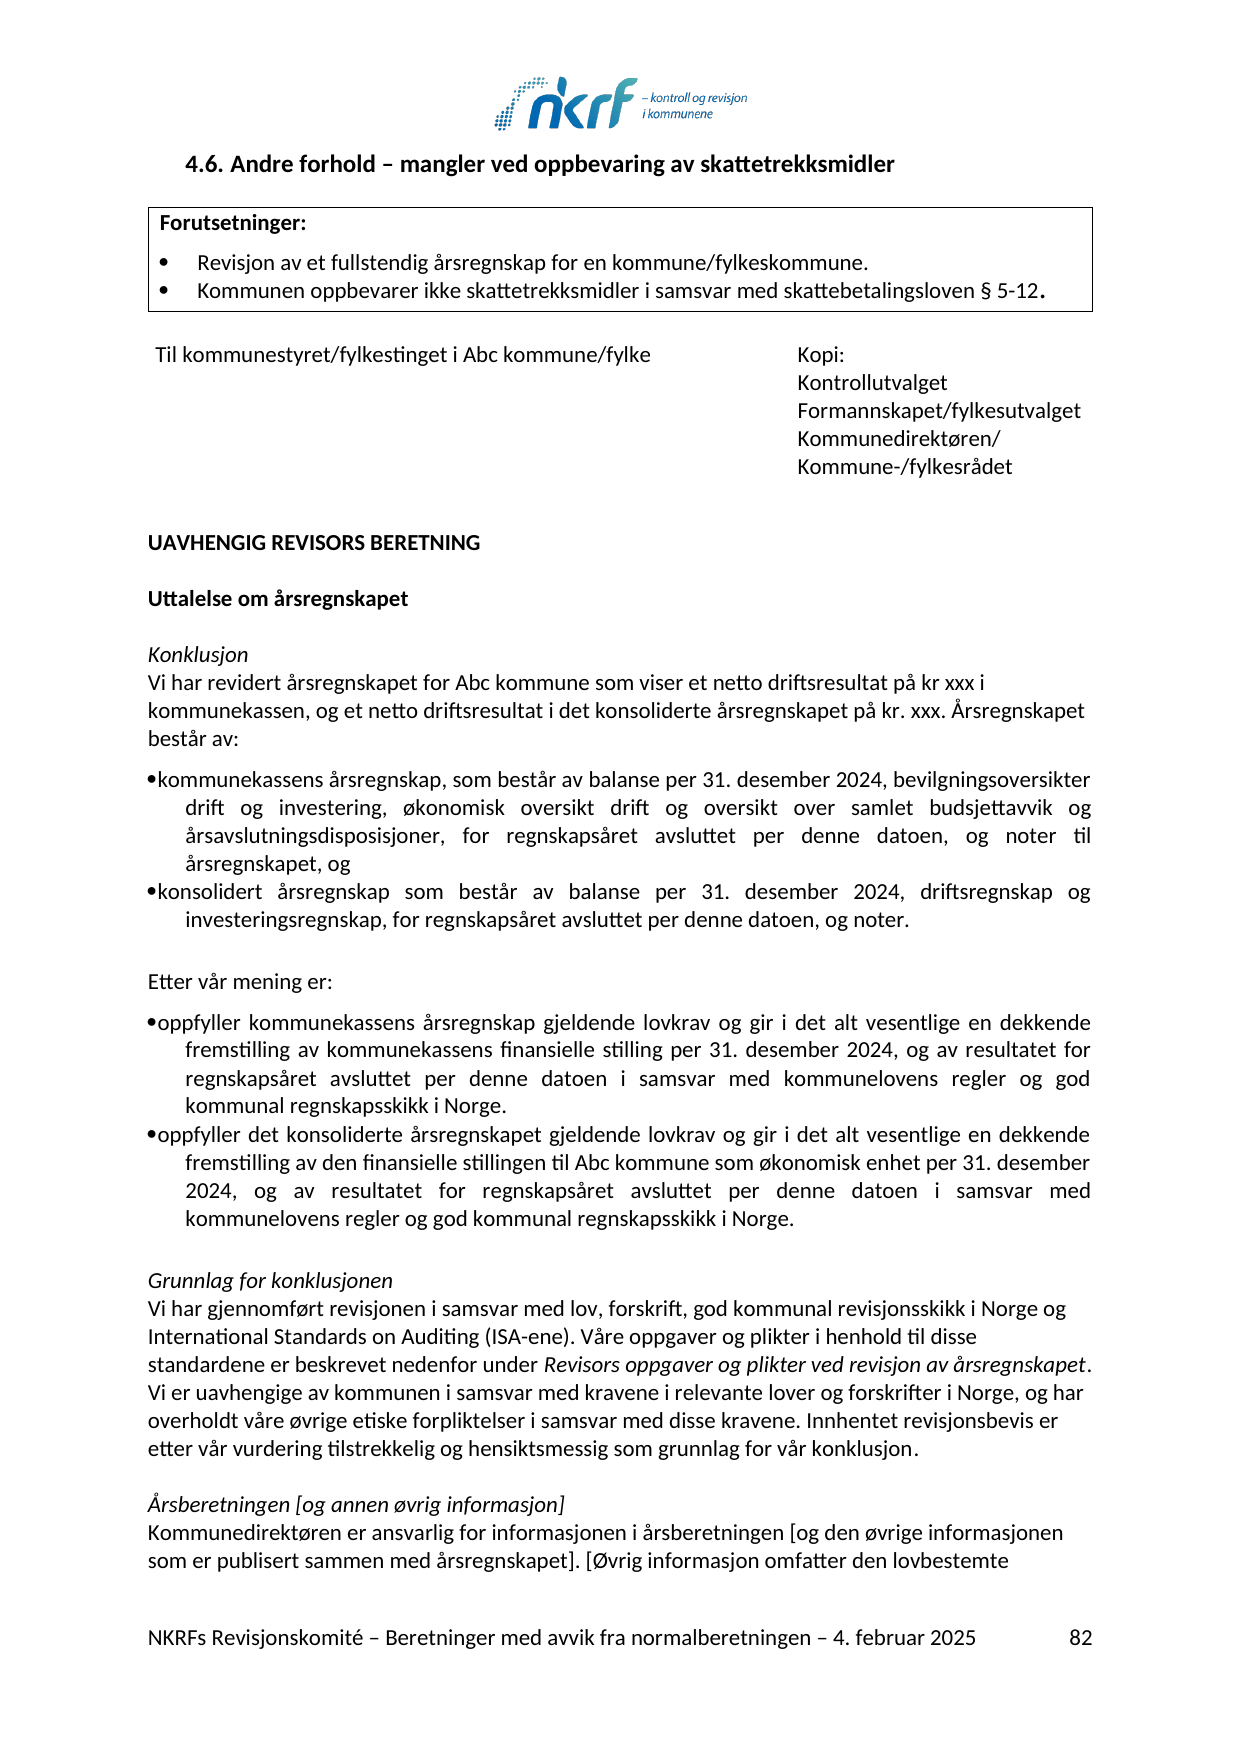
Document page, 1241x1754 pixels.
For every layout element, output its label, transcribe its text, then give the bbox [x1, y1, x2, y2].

text Vi har revidert årsregnskapet for Abc kommune som viser et netto driftsresultat på kr xxx i kommunekassen, og et netto driftsresultat i det konsoliderte årsregnskapet på kr. xxx. Årsregnskapet består av: [148, 668, 1092, 752]
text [148, 1518, 1092, 1574]
list kommunekassens årsregnskap, som består av balanse per 31. desember 2024, bevilgningsoversikter drift og investering, økonomisk oversikt drift og oversikt over samlet budsjettavvik og årsavslutningsdisposisjoner, for regnskapsåret avsluttet per denne datoen, og noter til årsregnskapet, og [148, 765, 1092, 877]
picture [491, 73, 749, 133]
subtitle UAVHENGIG REVISORS BERETNING [148, 528, 1092, 556]
text Grunnlag for konklusjonen [148, 1266, 1092, 1294]
subtitle Andre forhold – mangler ved oppbevaring av skattetrekksmidler [185, 148, 1092, 178]
text Etter vår mening er: [148, 967, 1092, 995]
text Konklusjon [148, 640, 1092, 668]
text Vi har gjennomført revisjonen i samsvar med lov, forskrift, god kommunal revisjonsskikk i Norge og International Standards on Auditing (ISA-ene). Våre oppgaver og plikter i henhold til disse standardene er beskrevet nedenfor under Revisors oppgaver og plikter ved revisjon av årsregnskapet. Vi er uavhengige av kommunen i samsvar med kravene i relevante lover og forskrifter i Norge, og har overholdt våre øvrige etiske forpliktelser i samsvar med disse kravene. Innhentet revisjonsbevis er etter vår vurdering tilstrekkelig og hensiktsmessig som grunnlag for vår konklusjon. [148, 1294, 1092, 1462]
list oppfyller kommunekassens årsregnskap gjeldende lovkrav og gir i det alt vesentlige en dekkende fremstilling av kommunekassens finansielle stilling per 31. desember 2024, og av resultatet for regnskapsåret avsluttet per denne datoen i samsvar med kommunelovens regler og god kommunal regnskapsskikk i Norge. [148, 1008, 1092, 1120]
list oppfyller det konsoliderte årsregnskapet gjeldende lovkrav og gir i det alt vesentlige en dekkende fremstilling av den finansielle stillingen til Abc kommune som økonomisk enhet per 31. desember 2024, og av resultatet for regnskapsåret avsluttet per denne datoen i samsvar med kommunelovens regler og god kommunal regnskapsskikk i Norge. [148, 1120, 1092, 1232]
text Uttalelse om årsregnskapet [148, 584, 1092, 612]
list konsolidert årsregnskap som består av balanse per 31. desember 2024, driftsregnskap og investeringsregnskap, for regnskapsåret avsluttet per denne datoen, og noter. [148, 877, 1092, 933]
table_header Til kommunestyret/fylkestinget i Abc kommune/fylke [148, 340, 790, 500]
text Årsberetningen [og annen øvrig informasjon] [148, 1490, 1092, 1518]
table_header Forutsetninger: Revisjon av et fullstendig årsregnskap for en kommune/fylkeskommune. Kommunen oppbevarer ikke skattetrekksmidler i samsvar med skattebetalingsloven § 5-12. [149, 208, 1092, 311]
table_header Kopi: Kontrollutvalget Formannskapet/fylkesutvalget Kommunedirektøren/ Kommune-/fylkesrådet [790, 340, 1174, 500]
